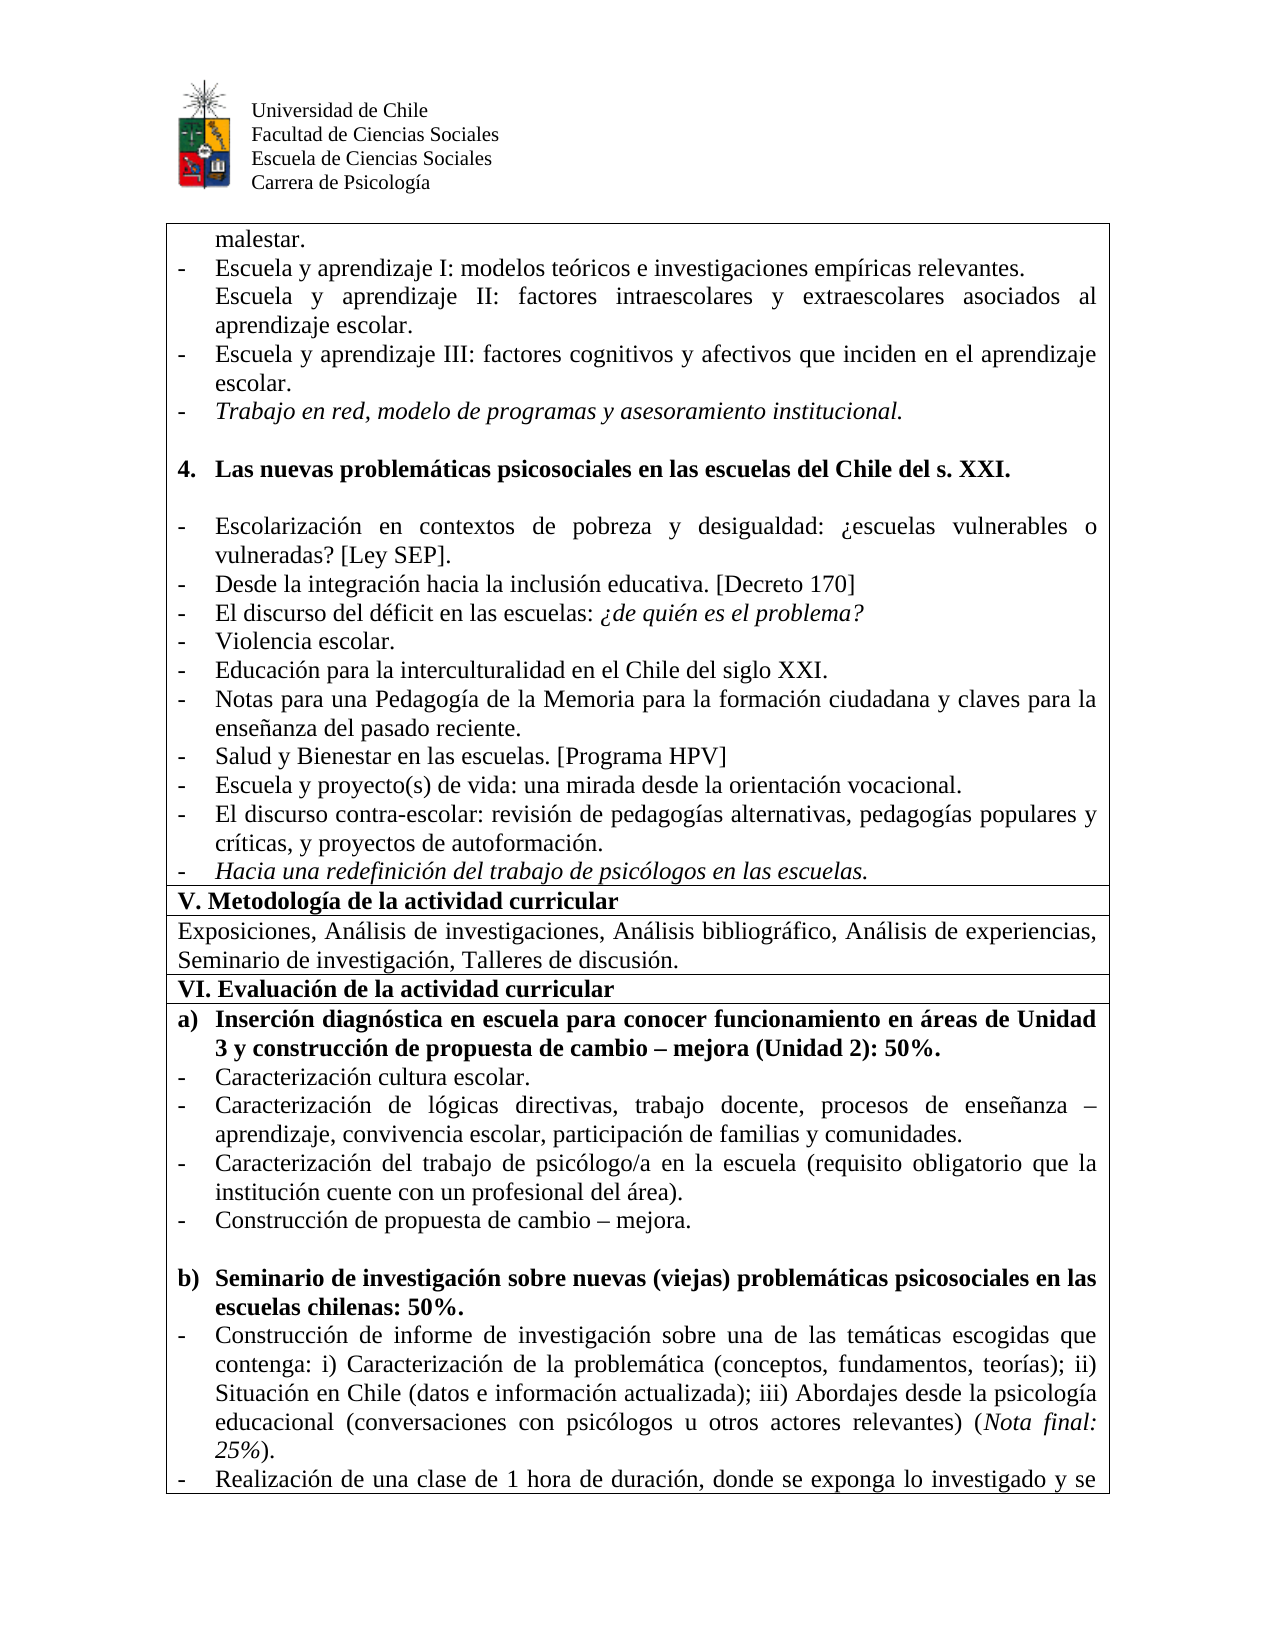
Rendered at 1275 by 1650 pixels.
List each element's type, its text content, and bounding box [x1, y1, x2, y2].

table_cell Exposiciones, Análisis de investigaciones, Análisis bibliográfico, Análisis de experiencias, Seminario de investigación, Talleres de discusión. [167, 916, 1109, 973]
table_cell V. Metodología de la actividad curricular [167, 886, 1109, 915]
table_cell VI. Evaluación de la actividad curricular [167, 975, 1109, 1003]
picture [177, 77, 231, 191]
